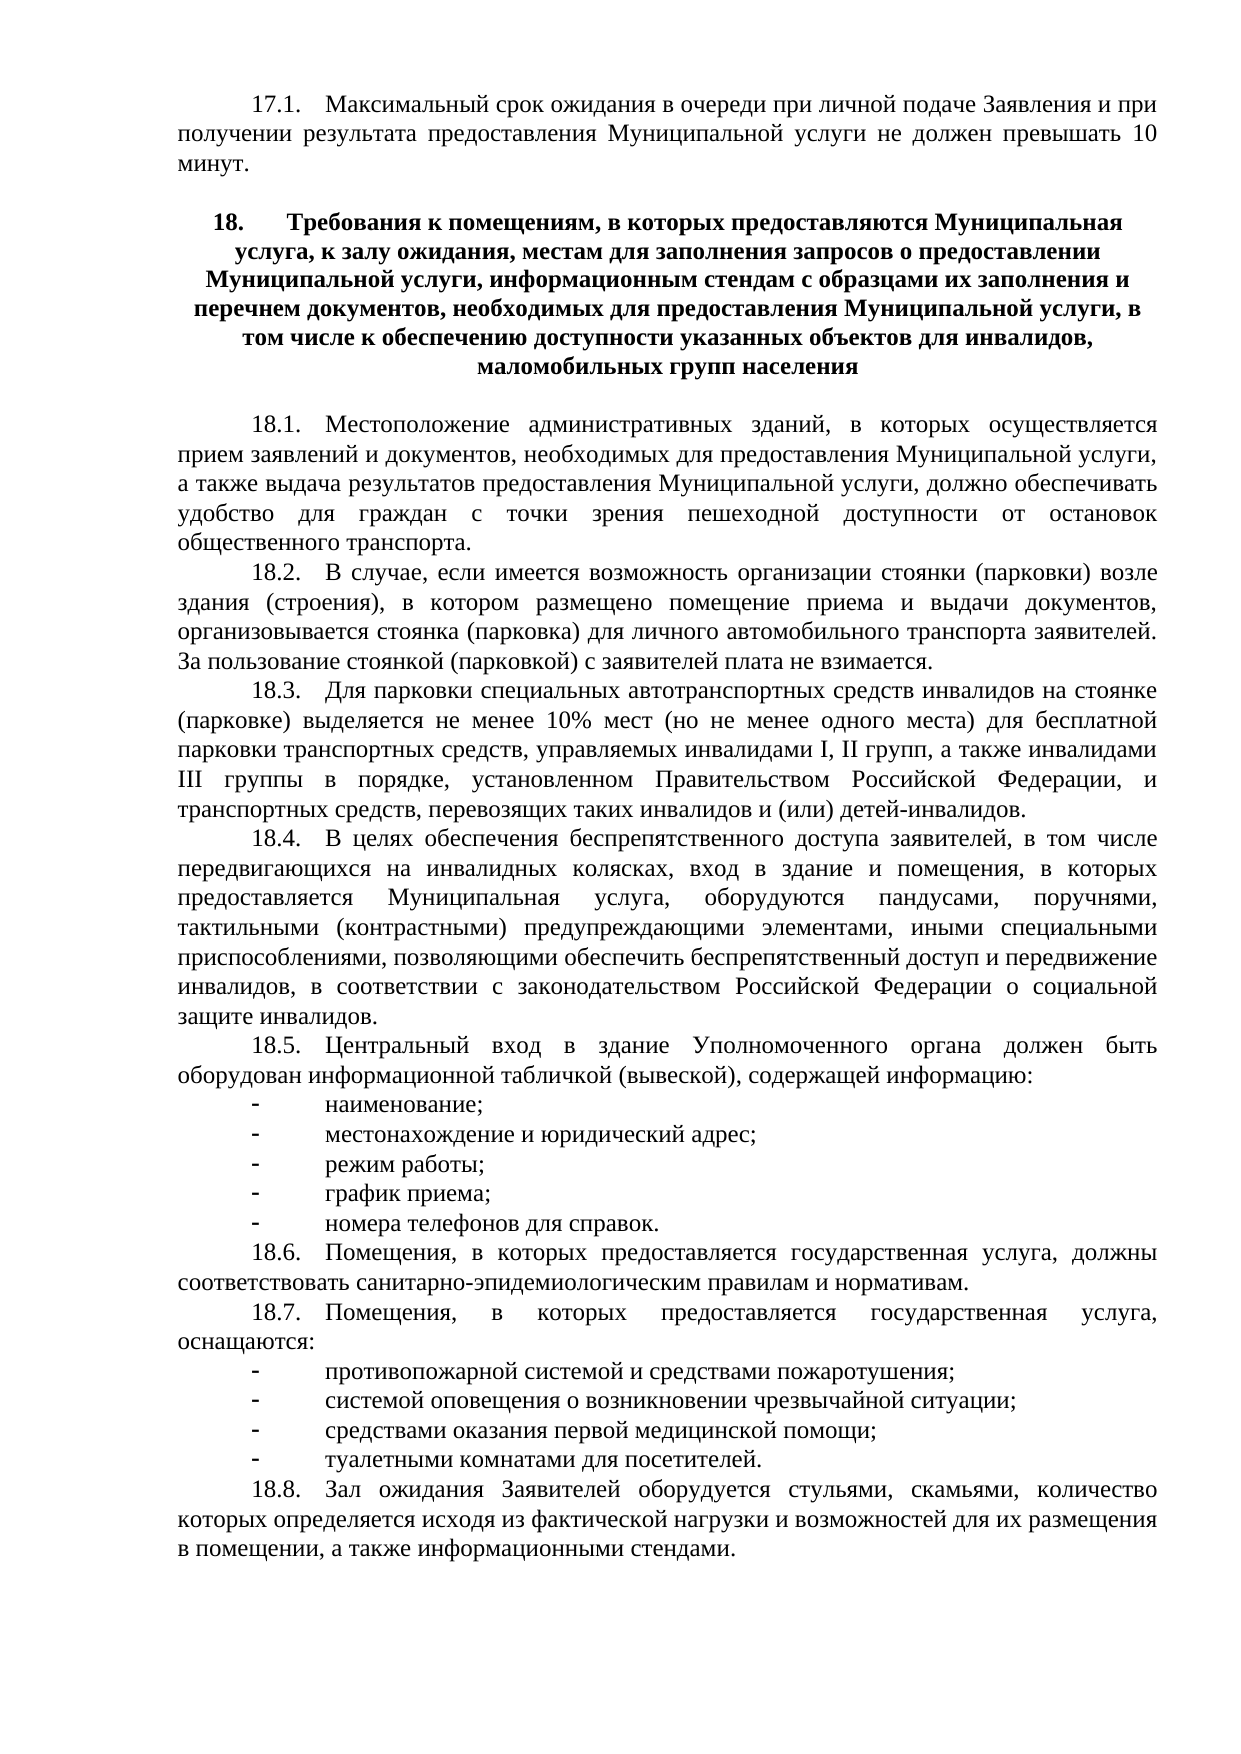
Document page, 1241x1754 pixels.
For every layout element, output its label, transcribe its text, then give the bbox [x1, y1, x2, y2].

list Местоположение административных зданий, в которых осуществляется прием заявлений и документов, необходимых для предоставления Муниципальной услуги, а также выдача результатов предоставления Муниципальной услуги, должно обеспечивать удобство для граждан с точки зрения пешеходной доступности от остановок общественного транспорта. [177, 409, 1158, 556]
list В случае, если имеется возможность организации стоянки (парковки) возле здания (строения), в котором размещено помещение приема и выдачи документов, организовывается стоянка (парковка) для личного автомобильного транспорта заявителей. За пользование стоянкой (парковкой) с заявителей плата не взимается. [177, 557, 1158, 674]
list Требования к помещениям, в которых предоставляются Муниципальная услуга, к залу ожидания, местам для заполнения запросов о предоставлении Муниципальной услуги, информационным стендам с образцами их заполнения и перечнем документов, необходимых для предоставления Муниципальной услуги, в том числе к обеспечению доступности указанных объектов для инвалидов, маломобильных групп населения [177, 207, 1158, 379]
list график приема; [177, 1178, 1158, 1207]
list Центральный вход в здание Уполномоченного органа должен быть оборудован информационной табличкой (вывеской), содержащей информацию: [177, 1030, 1158, 1089]
list Зал ожидания Заявителей оборудуется стульями, скамьями, количество которых определяется исходя из фактической нагрузки и возможностей для их размещения в помещении, а также информационными стендами. [177, 1474, 1158, 1562]
list Помещения, в которых предоставляется государственная услуга, должны соответствовать санитарно-эпидемиологическим правилам и нормативам. [177, 1237, 1158, 1296]
list Для парковки специальных автотранспортных средств инвалидов на стоянке (парковке) выделяется не менее 10% мест (но не менее одного места) для бесплатной парковки транспортных средств, управляемых инвалидами I, II групп, а также инвалидами III группы в порядке, установленном Правительством Российской Федерации, и транспортных средств, перевозящих таких инвалидов и (или) детей-инвалидов. [177, 675, 1158, 822]
list системой оповещения о возникновении чрезвычайной ситуации; [177, 1385, 1158, 1414]
list В целях обеспечения беспрепятственного доступа заявителей, в том числе передвигающихся на инвалидных колясках, вход в здание и помещения, в которых предоставляется Муниципальная услуга, оборудуются пандусами, поручнями, тактильными (контрастными) предупреждающими элементами, иными специальными приспособлениями, позволяющими обеспечить беспрепятственный доступ и передвижение инвалидов, в соответствии с законодательством Российской Федерации о социальной защите инвалидов. [177, 823, 1158, 1029]
list Максимальный срок ожидания в очереди при личной подаче Заявления и при получении результата предоставления Муниципальной услуги не должен превышать 10 минут. [177, 89, 1158, 177]
list Помещения, в которых предоставляется государственная услуга, оснащаются: [177, 1297, 1158, 1355]
list номера телефонов для справок. [177, 1208, 1158, 1237]
list режим работы; [177, 1149, 1158, 1177]
list туалетными комнатами для посетителей. [177, 1444, 1158, 1473]
list наименование; [177, 1089, 1158, 1118]
list средствами оказания первой медицинской помощи; [177, 1415, 1158, 1444]
list противопожарной системой и средствами пожаротушения; [177, 1356, 1158, 1384]
list местонахождение и юридический адрес; [177, 1119, 1158, 1148]
